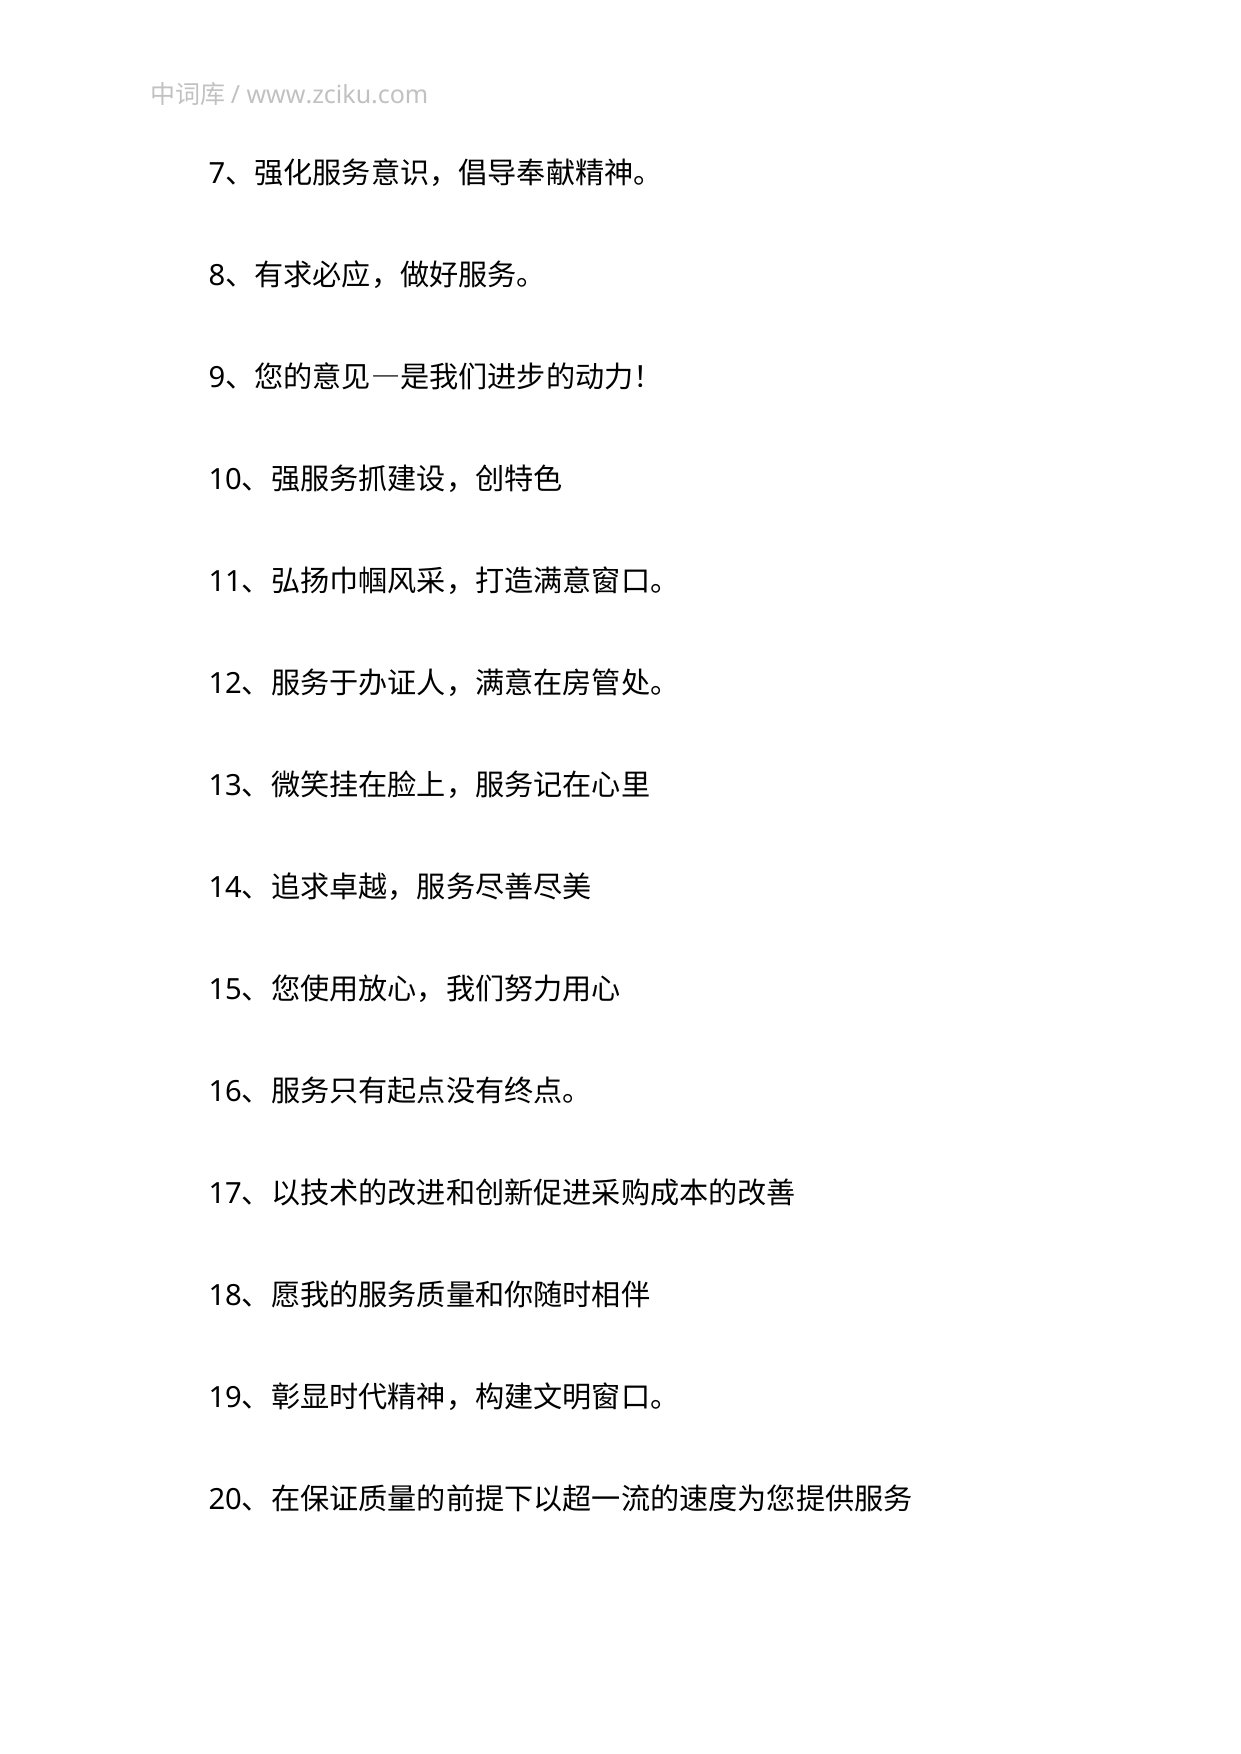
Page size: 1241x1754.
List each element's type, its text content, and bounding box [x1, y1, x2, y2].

text 13、微笑挂在脸上，服务记在心里 [150, 762, 1090, 804]
text 10、强服务抓建设，创特色 [150, 456, 1090, 498]
text 15、您使用放心，我们努力用心 [150, 966, 1090, 1008]
text 20、在保证质量的前提下以超一流的速度为您提供服务 [150, 1476, 1090, 1518]
text 11、弘扬巾帼风采，打造满意窗口。 [150, 558, 1090, 600]
text 19、彰显时代精神，构建文明窗口。 [150, 1374, 1090, 1416]
text 17、以技术的改进和创新促进采购成本的改善 [150, 1170, 1090, 1212]
text 12、服务于办证人，满意在房管处。 [150, 660, 1090, 702]
text 9、您的意见—是我们进步的动力！ [150, 354, 1090, 396]
text 7、强化服务意识，倡导奉献精神。 [150, 150, 1090, 192]
text 18、愿我的服务质量和你随时相伴 [150, 1272, 1090, 1314]
text 16、服务只有起点没有终点。 [150, 1068, 1090, 1110]
text 8、有求必应，做好服务。 [150, 252, 1090, 294]
text 14、追求卓越，服务尽善尽美 [150, 864, 1090, 906]
